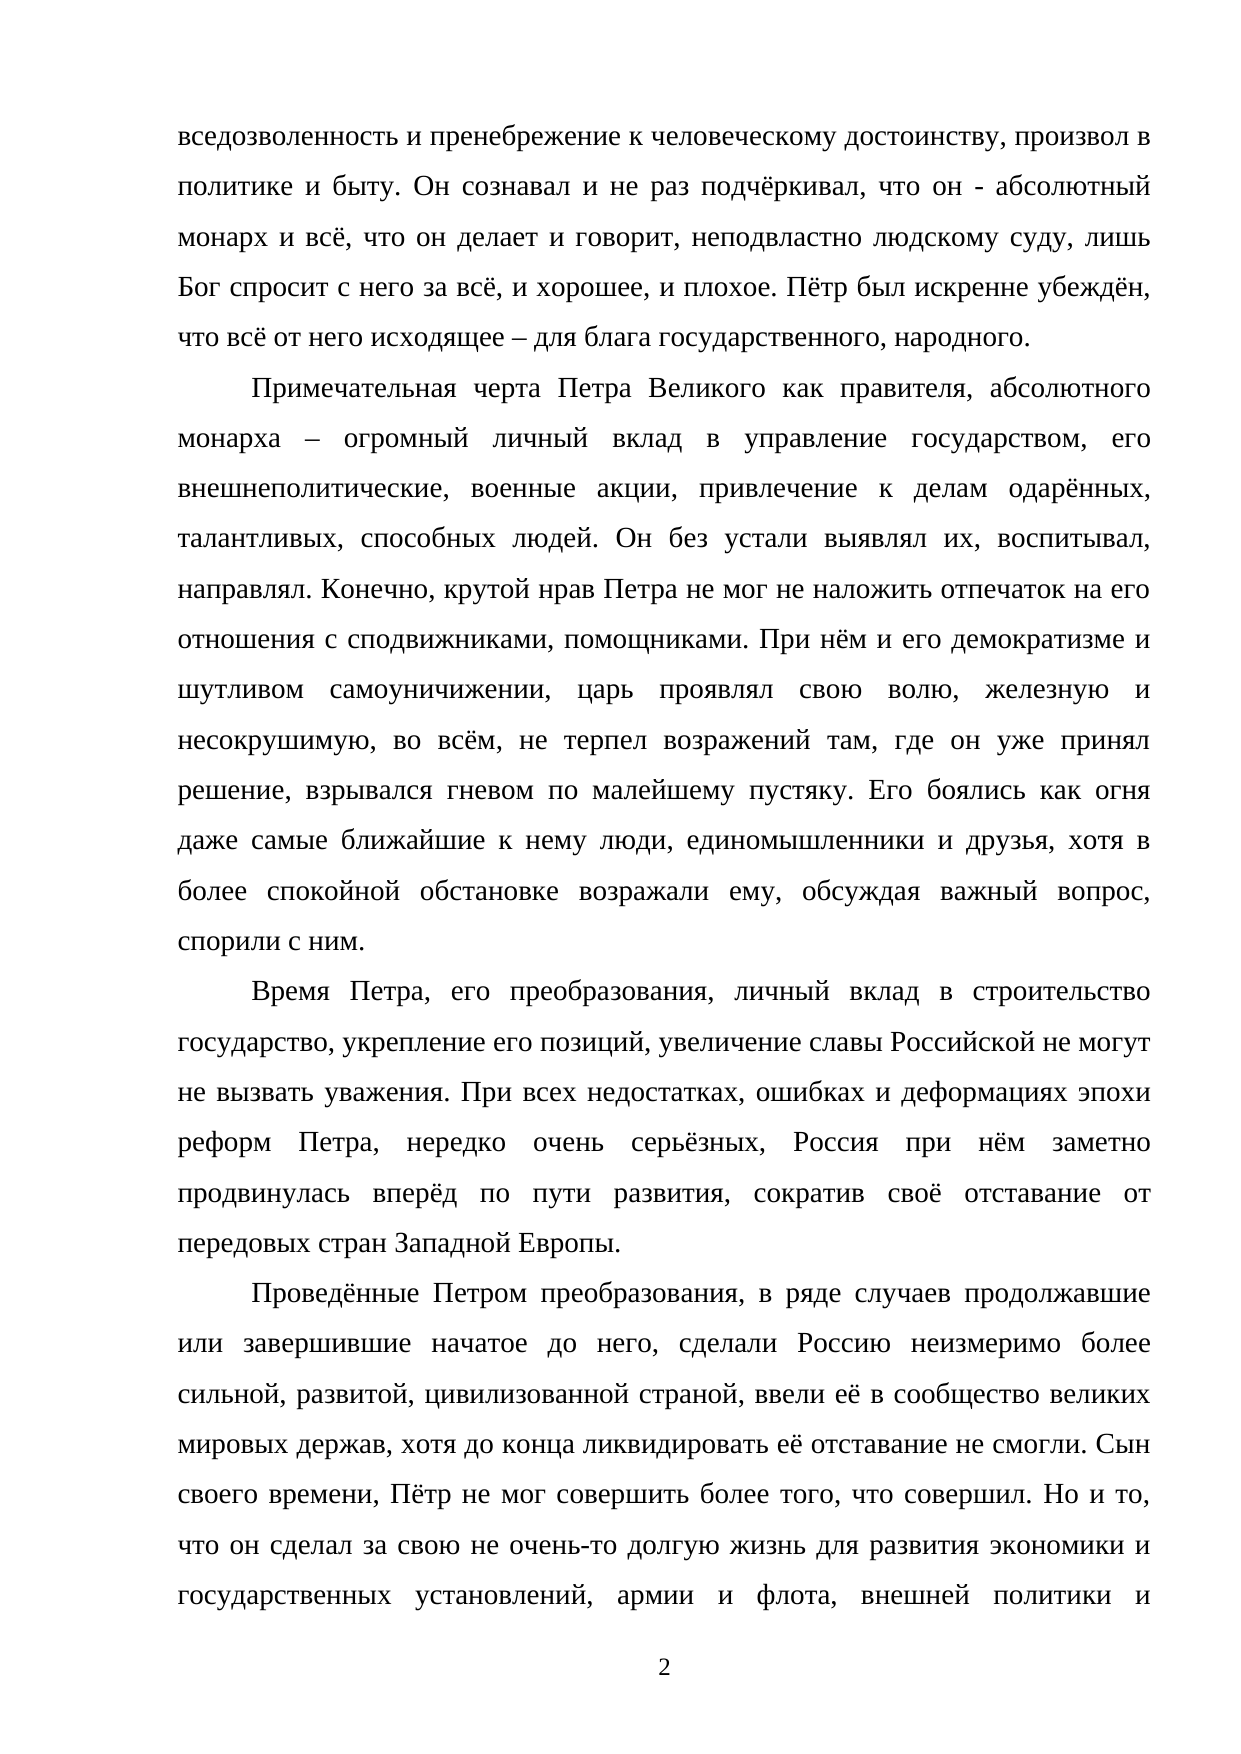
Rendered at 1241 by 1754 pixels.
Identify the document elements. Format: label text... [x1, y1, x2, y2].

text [177, 118, 1152, 353]
text Время Петра, его преобразования, личный вклад в строительство государство, укрепление его позиций, увеличение славы Российской не могут не вызвать уважения. При всех недостатках, ошибках и деформациях эпохи реформ Петра, нередко очень серьёзных, Россия при нём заметно продвинулась вперёд по пути развития, сократив своё отставание от передовых стран Западной Европы. [177, 973, 1152, 1258]
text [177, 1275, 1152, 1611]
text Примечательная черта Петра Великого как правителя, абсолютного монарха – огромный личный вклад в управление государством, его внешнеполитические, военные акции, привлечение к делам одарённых, талантливых, способных людей. Он без устали выявлял их, воспитывал, направлял. Конечно, крутой нрав Петра не мог не наложить отпечаток на его отношения с сподвижниками, помощниками. При нём и его демократизме и шутливом самоуничижении, царь проявлял свою волю, железную и несокрушимую, во всём, не терпел возражений там, где он уже принял решение, взрывался гневом по малейшему пустяку. Его боялись как огня даже самые ближайшие к нему люди, единомышленники и друзья, хотя в более спокойной обстановке возражали ему, обсуждая важный вопрос, спорили с ним. [177, 370, 1152, 957]
